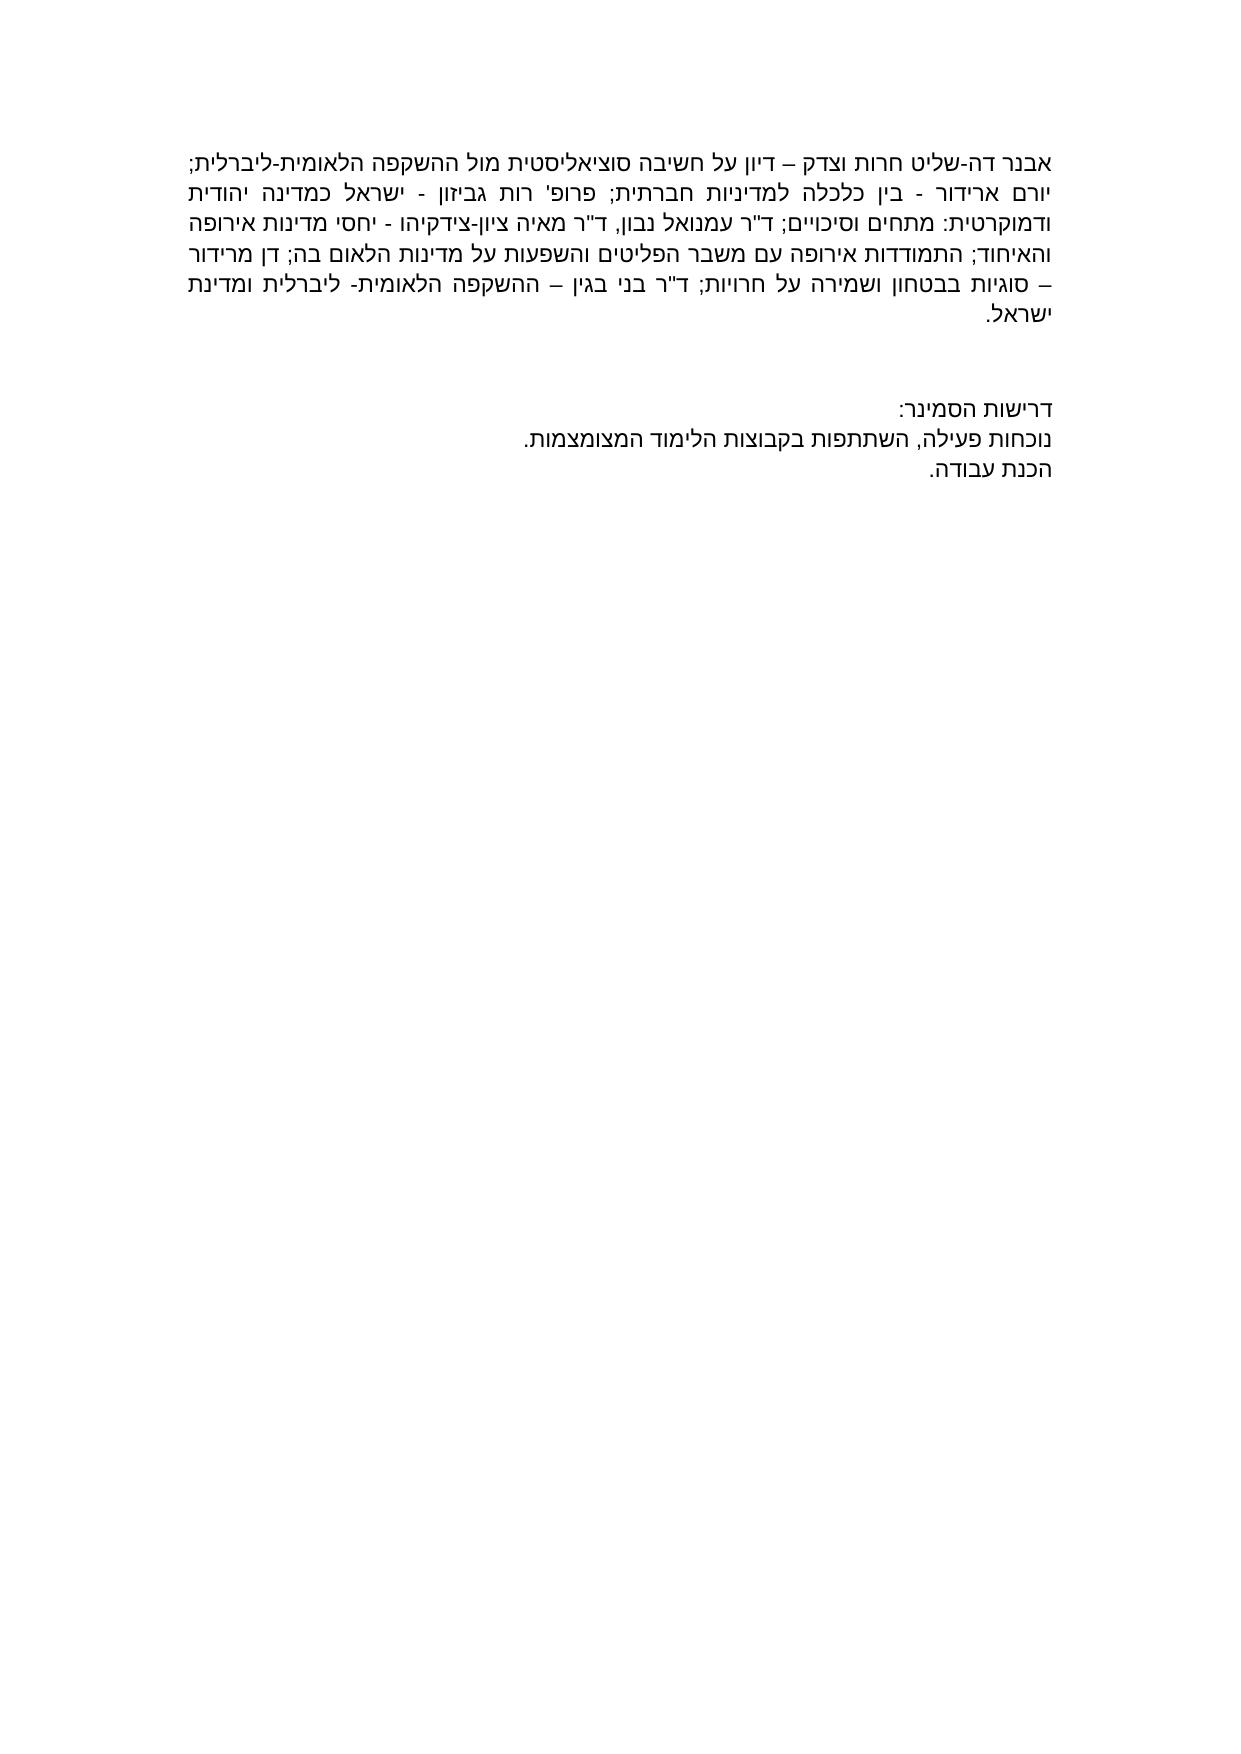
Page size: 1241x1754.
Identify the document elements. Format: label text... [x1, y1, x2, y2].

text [187, 150, 1053, 327]
text הכנת עבודה. [187, 456, 1053, 482]
text נוכחות פעילה, השתתפות בקבוצות הלימוד המצומצמות. [187, 426, 1053, 452]
text דרישות הסמינר: [187, 396, 1053, 422]
